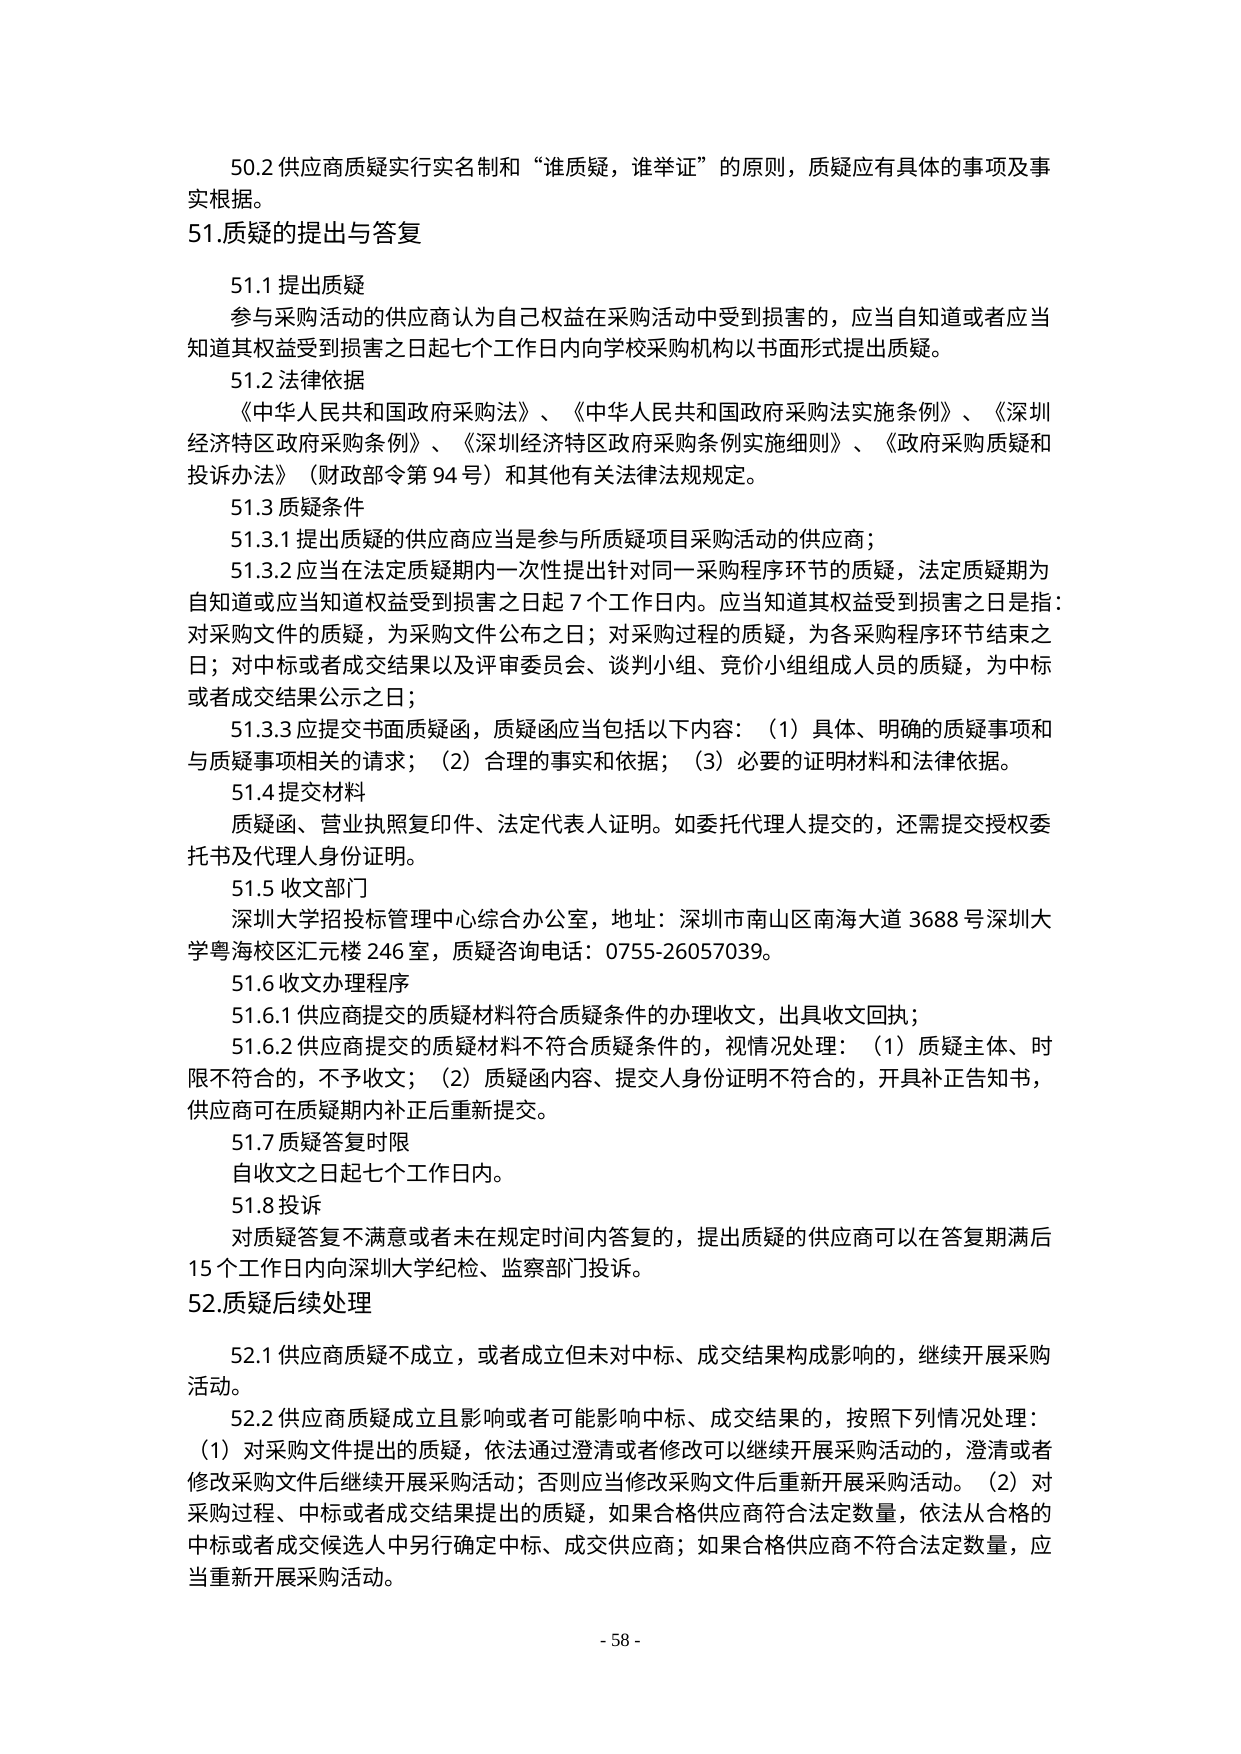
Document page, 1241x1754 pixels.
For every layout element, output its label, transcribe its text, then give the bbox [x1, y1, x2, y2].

text 51.6.1供应商提交的质疑材料符合质疑条件的办理收文，出具收文回执； [187, 998, 1053, 1029]
text 52.1供应商质疑不成立，或者成立但未对中标、成交结果构成影响的，继续开展采购活动。 [187, 1338, 1053, 1401]
text 51.质疑的提出与答复 [187, 213, 1053, 250]
text 对质疑答复不满意或者未在规定时间内答复的，提出质疑的供应商可以在答复期满后15个工作日内向深圳大学纪检、监察部门投诉。 [187, 1220, 1053, 1283]
text 51.8投诉 [187, 1188, 1053, 1220]
text 51.7质疑答复时限 [187, 1124, 1053, 1156]
text 52.质疑后续处理 [187, 1283, 1053, 1319]
text 51.2法律依据 [187, 363, 1053, 395]
text 51.6.2供应商提交的质疑材料不符合质疑条件的，视情况处理：（1）质疑主体、时限不符合的，不予收文；（2）质疑函内容、提交人身份证明不符合的，开具补正告知书，供应商可在质疑期内补正后重新提交。 [187, 1029, 1053, 1124]
text 52.2供应商质疑成立且影响或者可能影响中标、成交结果的，按照下列情况处理：（1）对采购文件提出的质疑，依法通过澄清或者修改可以继续开展采购活动的，澄清或者修改采购文件后继续开展采购活动；否则应当修改采购文件后重新开展采购活动。（2）对采购过程、中标或者成交结果提出的质疑，如果合格供应商符合法定数量，依法从合格的中标或者成交候选人中另行确定中标、成交供应商；如果合格供应商不符合法定数量，应当重新开展采购活动。 [187, 1401, 1053, 1591]
text 自收文之日起七个工作日内。 [187, 1156, 1053, 1188]
text 参与采购活动的供应商认为自己权益在采购活动中受到损害的，应当自知道或者应当知道其权益受到损害之日起七个工作日内向学校采购机构以书面形式提出质疑。 [187, 299, 1053, 363]
text 深圳大学招投标管理中心综合办公室，地址：深圳市南山区南海大道3688号深圳大学粤海校区汇元楼246室，质疑咨询电话：0755-26057039。 [187, 902, 1053, 966]
text 51.3.3应提交书面质疑函，质疑函应当包括以下内容：（1）具体、明确的质疑事项和与质疑事项相关的请求；（2）合理的事实和依据；（3）必要的证明材料和法律依据。 [187, 712, 1053, 775]
text 51.1提出质疑 [187, 268, 1053, 299]
text 质疑函、营业执照复印件、法定代表人证明。如委托代理人提交的，还需提交授权委托书及代理人身份证明。 [187, 807, 1053, 871]
text 《中华人民共和国政府采购法》、《中华人民共和国政府采购法实施条例》、《深圳经济特区政府采购条例》、《深圳经济特区政府采购条例实施细则》、《政府采购质疑和投诉办法》（财政部令第94号）和其他有关法律法规规定。 [187, 395, 1053, 490]
text 51.3.1提出质疑的供应商应当是参与所质疑项目采购活动的供应商； [187, 522, 1053, 553]
text 51.3质疑条件 [187, 490, 1053, 522]
text 51.5 收文部门 [187, 871, 1053, 902]
text 51.6收文办理程序 [187, 966, 1053, 998]
text 50.2供应商质疑实行实名制和“谁质疑，谁举证”的原则，质疑应有具体的事项及事实根据。 [187, 150, 1053, 213]
text 51.4提交材料 [187, 775, 1053, 807]
text 51.3.2应当在法定质疑期内一次性提出针对同一采购程序环节的质疑，法定质疑期为自知道或应当知道权益受到损害之日起7个工作日内。应当知道其权益受到损害之日是指：对采购文件的质疑，为采购文件公布之日；对采购过程的质疑，为各采购程序环节结束之日；对中标或者成交结果以及评审委员会、谈判小组、竞价小组组成人员的质疑，为中标或者成交结果公示之日； [187, 553, 1053, 712]
